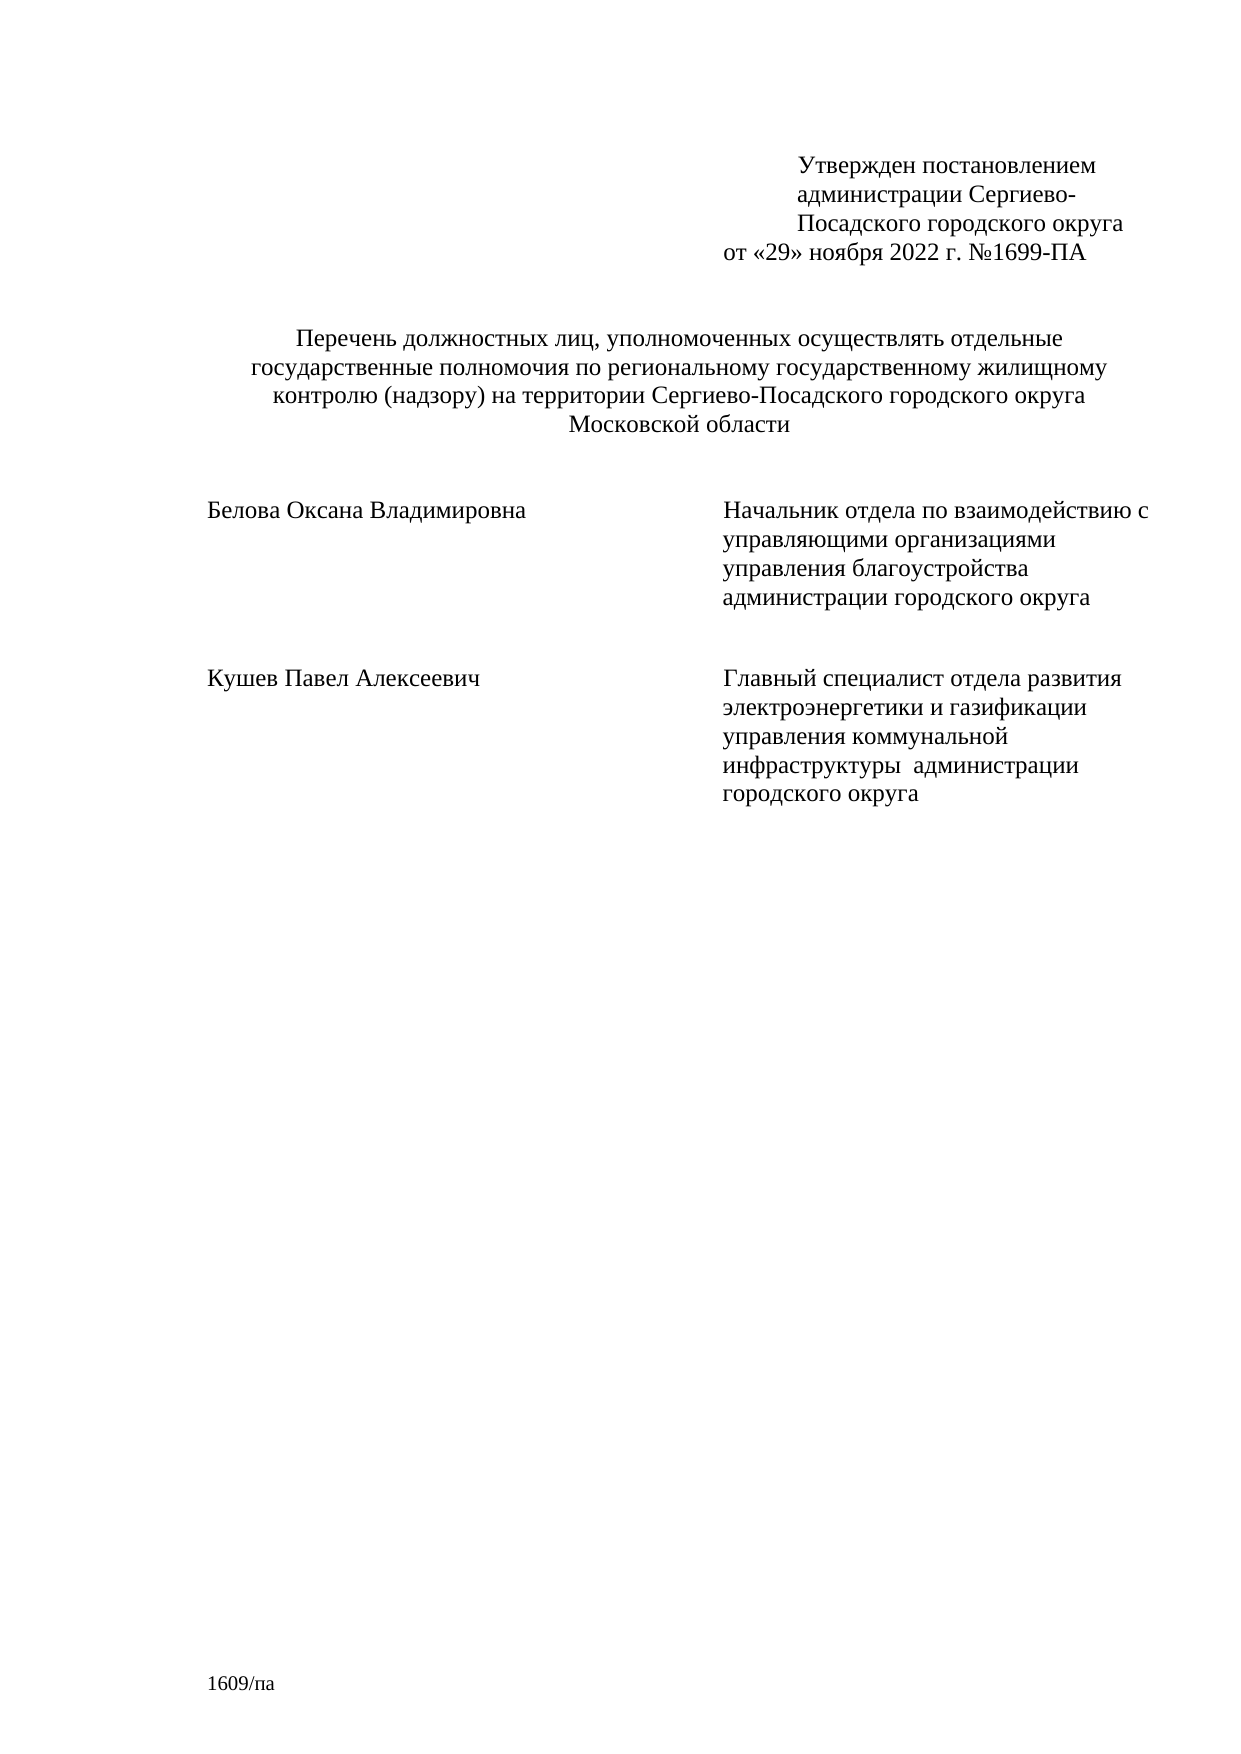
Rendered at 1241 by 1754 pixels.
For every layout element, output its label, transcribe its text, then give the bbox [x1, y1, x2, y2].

text от «29» ноября 2022 г. №1699-ПА [207, 237, 1152, 266]
text Кушев Павел Алексеевич Главный специалист отдела развития электроэнергетики и газификации управления коммунальной инфраструктуры администрации городского округа [207, 663, 1152, 807]
text Утвержден постановлением администрации Сергиево-Посадского городского округа [797, 151, 1152, 237]
text Белова Оксана Владимировна Начальник отдела по взаимодействию с управляющими организациями управления благоустройства администрации городского округа [207, 496, 1152, 611]
text Перечень должностных лиц, уполномоченных осуществлять отдельные государственные полномочия по региональному государственному жилищному контролю (надзору) на территории Сергиево-Посадского городского округа Московской области [207, 323, 1152, 438]
